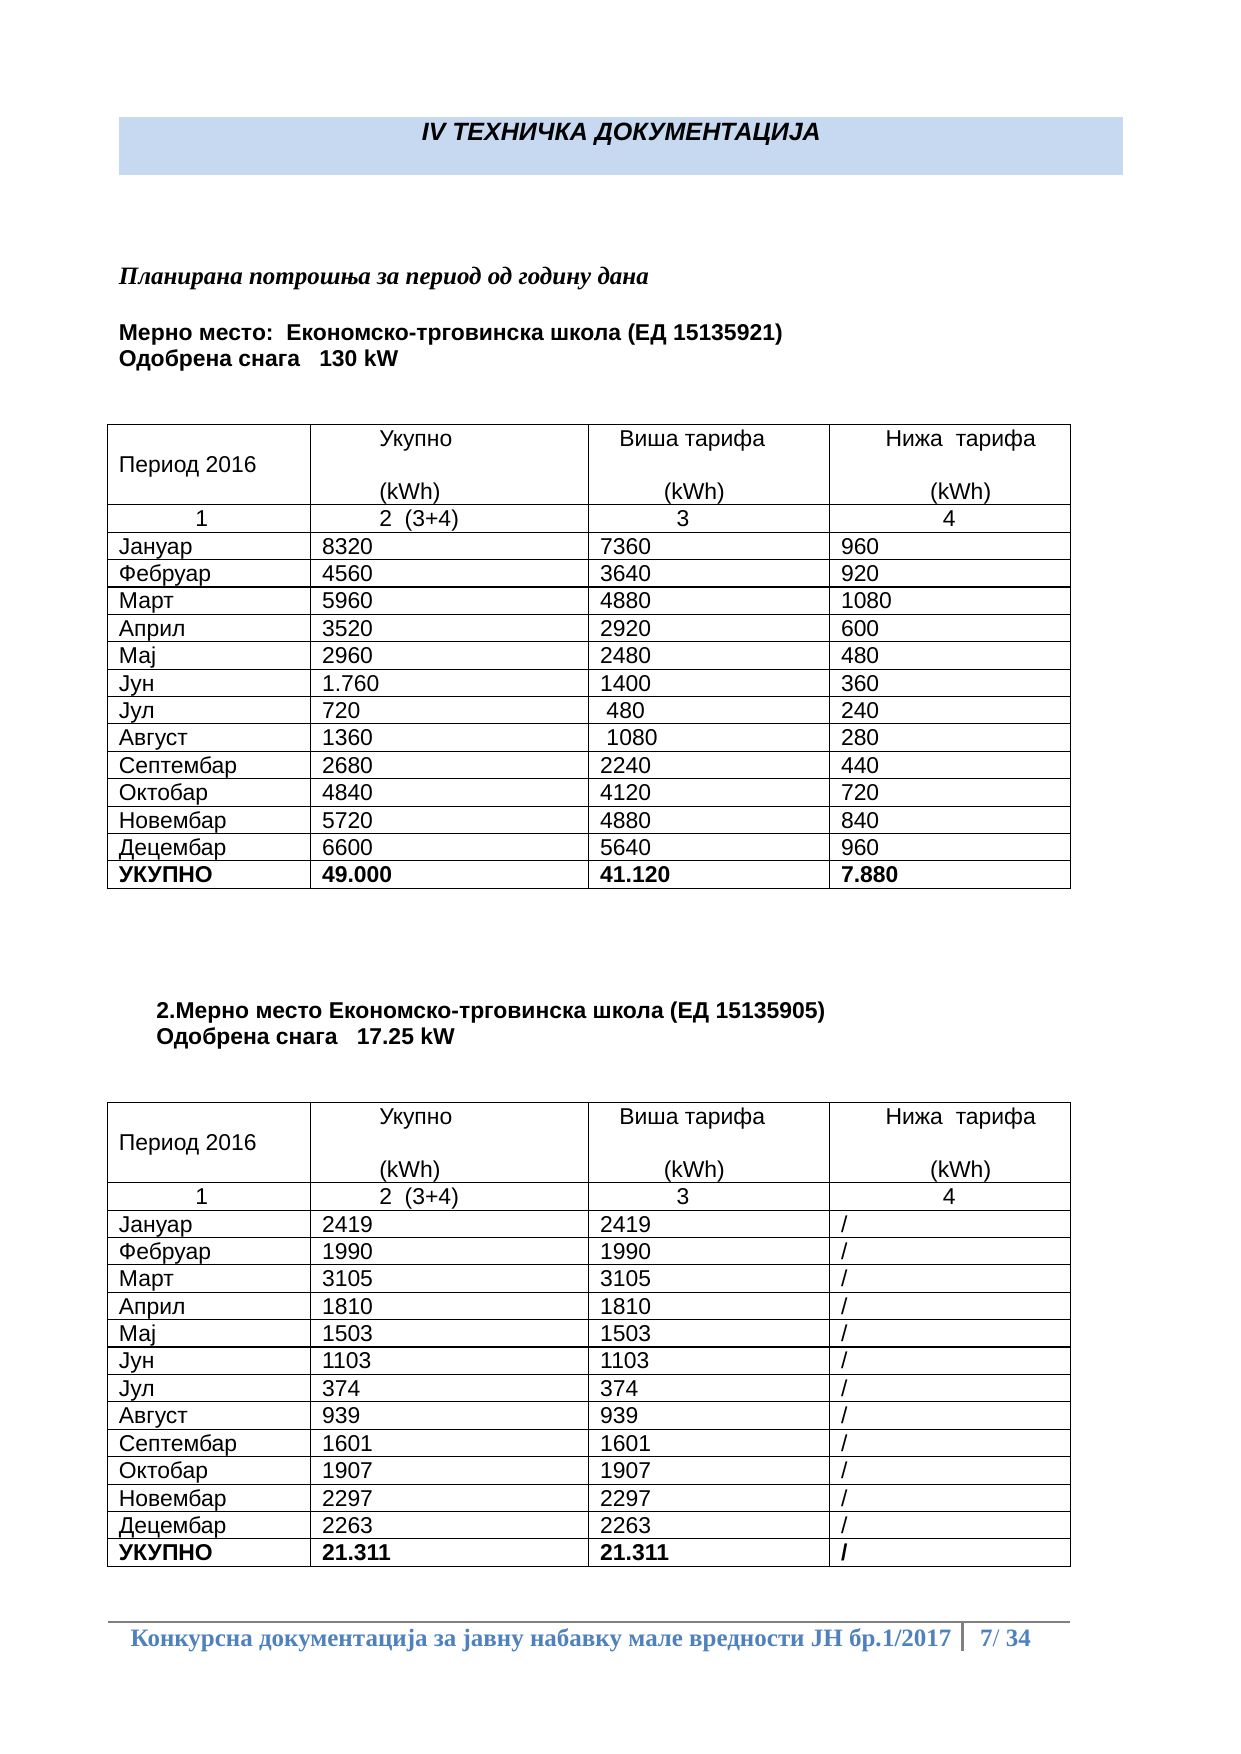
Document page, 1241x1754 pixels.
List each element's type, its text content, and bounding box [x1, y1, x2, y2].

table_cell Септембар [108, 752, 310, 778]
table_cell 2263 [589, 1512, 829, 1538]
table_cell Јануар [108, 533, 310, 559]
table_cell 2480 [589, 642, 829, 668]
table_cell 480 [589, 697, 829, 723]
table_cell Октобар [108, 1457, 310, 1483]
table_cell Јул [108, 1375, 310, 1401]
table_cell Август [108, 724, 310, 751]
table_cell Април [108, 615, 310, 641]
table_cell 2297 [311, 1485, 588, 1511]
table_cell Новембар [108, 807, 310, 833]
table_cell 920 [830, 560, 1070, 586]
table_cell 1103 [589, 1348, 829, 1374]
table_cell 1 [108, 1183, 310, 1209]
table_cell 8320 [311, 533, 588, 559]
table_cell 1080 [589, 724, 829, 751]
table_cell Фебруар [108, 1238, 310, 1264]
table_cell 1400 [589, 670, 829, 696]
table_cell УКУПНО [108, 1539, 310, 1566]
table_cell 1907 [589, 1457, 829, 1483]
table_cell 2680 [311, 752, 588, 778]
table_cell 2419 [589, 1211, 829, 1237]
text Одобрена снага 17.25 kW [156, 1023, 1123, 1049]
table_cell Март [108, 1265, 310, 1292]
table_cell 49.000 [311, 861, 588, 888]
table_cell 3 [589, 505, 829, 532]
table_cell 1601 [589, 1430, 829, 1456]
table_cell 939 [311, 1402, 588, 1429]
table_header Виша тарифа (kWh) [589, 1103, 829, 1182]
table_cell 2 (3+4) [311, 505, 588, 532]
table_cell 4840 [311, 779, 588, 806]
table_cell Фебруар [108, 560, 310, 586]
table_cell 5960 [311, 588, 588, 614]
table_cell 3105 [589, 1265, 829, 1292]
table_cell 1601 [311, 1430, 588, 1456]
table_cell УКУПНО [108, 861, 310, 888]
table_cell 1810 [311, 1293, 588, 1319]
table_cell 720 [830, 779, 1070, 806]
table_cell Јун [108, 670, 310, 696]
table_cell 6600 [311, 834, 588, 860]
table_header Укупно (kWh) [311, 1103, 588, 1182]
table_cell 3520 [311, 615, 588, 641]
table_header Нижа тарифа (kWh) [830, 425, 1070, 504]
table_cell 2960 [311, 642, 588, 668]
table_cell 280 [830, 724, 1070, 751]
table_cell 7360 [589, 533, 829, 559]
table_cell Децембар [108, 834, 310, 860]
table_cell 1503 [311, 1320, 588, 1346]
table_cell 2297 [589, 1485, 829, 1511]
table_cell 440 [830, 752, 1070, 778]
table_cell / [830, 1238, 1070, 1264]
table_cell 374 [589, 1375, 829, 1401]
table_cell 939 [589, 1402, 829, 1429]
table_cell 3640 [589, 560, 829, 586]
table_cell 41.120 [589, 861, 829, 888]
table_cell / [830, 1293, 1070, 1319]
table_cell 4880 [589, 588, 829, 614]
text IV ТЕХНИЧКА ДОКУМЕНТАЦИЈА [119, 117, 1123, 146]
table_cell Март [108, 588, 310, 614]
table_header Виша тарифа (kWh) [589, 425, 829, 504]
table_cell / [830, 1485, 1070, 1511]
table_cell / [830, 1539, 1070, 1566]
table_cell 1.760 [311, 670, 588, 696]
table_cell 360 [830, 670, 1070, 696]
table_cell 4120 [589, 779, 829, 806]
table_cell 4560 [311, 560, 588, 586]
table_cell 240 [830, 697, 1070, 723]
text 2.Мерно место Економско-трговинска школа (ЕД 15135905) [156, 997, 1123, 1023]
table_cell 374 [311, 1375, 588, 1401]
table_header Период 2016 [108, 425, 310, 504]
table_cell 2 (3+4) [311, 1183, 588, 1209]
table_cell 2240 [589, 752, 829, 778]
table_cell 1 [108, 505, 310, 532]
table_cell 960 [830, 834, 1070, 860]
table_cell Мај [108, 642, 310, 668]
table_cell 1907 [311, 1457, 588, 1483]
table_cell Април [108, 1293, 310, 1319]
table_cell 1990 [589, 1238, 829, 1264]
table_cell / [830, 1402, 1070, 1429]
table_cell 2263 [311, 1512, 588, 1538]
table_cell 1103 [311, 1348, 588, 1374]
table_cell 4 [830, 1183, 1070, 1209]
table_cell 1990 [311, 1238, 588, 1264]
table_cell 3 [589, 1183, 829, 1209]
table_cell 3105 [311, 1265, 588, 1292]
table_cell 840 [830, 807, 1070, 833]
table_cell 7.880 [830, 861, 1070, 888]
table_cell 1810 [589, 1293, 829, 1319]
table_cell / [830, 1265, 1070, 1292]
table_cell 1080 [830, 588, 1070, 614]
table_cell Август [108, 1402, 310, 1429]
table_cell 480 [830, 642, 1070, 668]
table_cell 21.311 [589, 1539, 829, 1566]
table_cell Мај [108, 1320, 310, 1346]
table_header Период 2016 [108, 1103, 310, 1182]
table_cell / [830, 1457, 1070, 1483]
table_header Укупно (kWh) [311, 425, 588, 504]
table_cell / [830, 1211, 1070, 1237]
text Мерно место: Економско-трговинска школа (ЕД 15135921) [119, 319, 1123, 345]
table_cell / [830, 1320, 1070, 1346]
table_cell 2419 [311, 1211, 588, 1237]
table_cell Новембар [108, 1485, 310, 1511]
table_cell 5640 [589, 834, 829, 860]
table_cell / [830, 1430, 1070, 1456]
table_cell Јул [108, 697, 310, 723]
table_cell 1503 [589, 1320, 829, 1346]
table_cell 5720 [311, 807, 588, 833]
table_cell 960 [830, 533, 1070, 559]
table_cell 2920 [589, 615, 829, 641]
table_cell / [830, 1375, 1070, 1401]
table_cell 1360 [311, 724, 588, 751]
table_cell 600 [830, 615, 1070, 641]
table_header Нижа тарифа (kWh) [830, 1103, 1070, 1182]
table_cell / [830, 1348, 1070, 1374]
table_cell 21.311 [311, 1539, 588, 1566]
text Планирана потрошња за период од годину дана [119, 261, 1123, 290]
table_cell 720 [311, 697, 588, 723]
table_cell Децембар [108, 1512, 310, 1538]
table_cell 4880 [589, 807, 829, 833]
text Одобрена снага 130 kW [119, 345, 1123, 371]
table_cell Септембар [108, 1430, 310, 1456]
table_cell Јун [108, 1348, 310, 1374]
table_cell / [830, 1512, 1070, 1538]
table_cell Јануар [108, 1211, 310, 1237]
table_cell 4 [830, 505, 1070, 532]
table_cell Октобар [108, 779, 310, 806]
